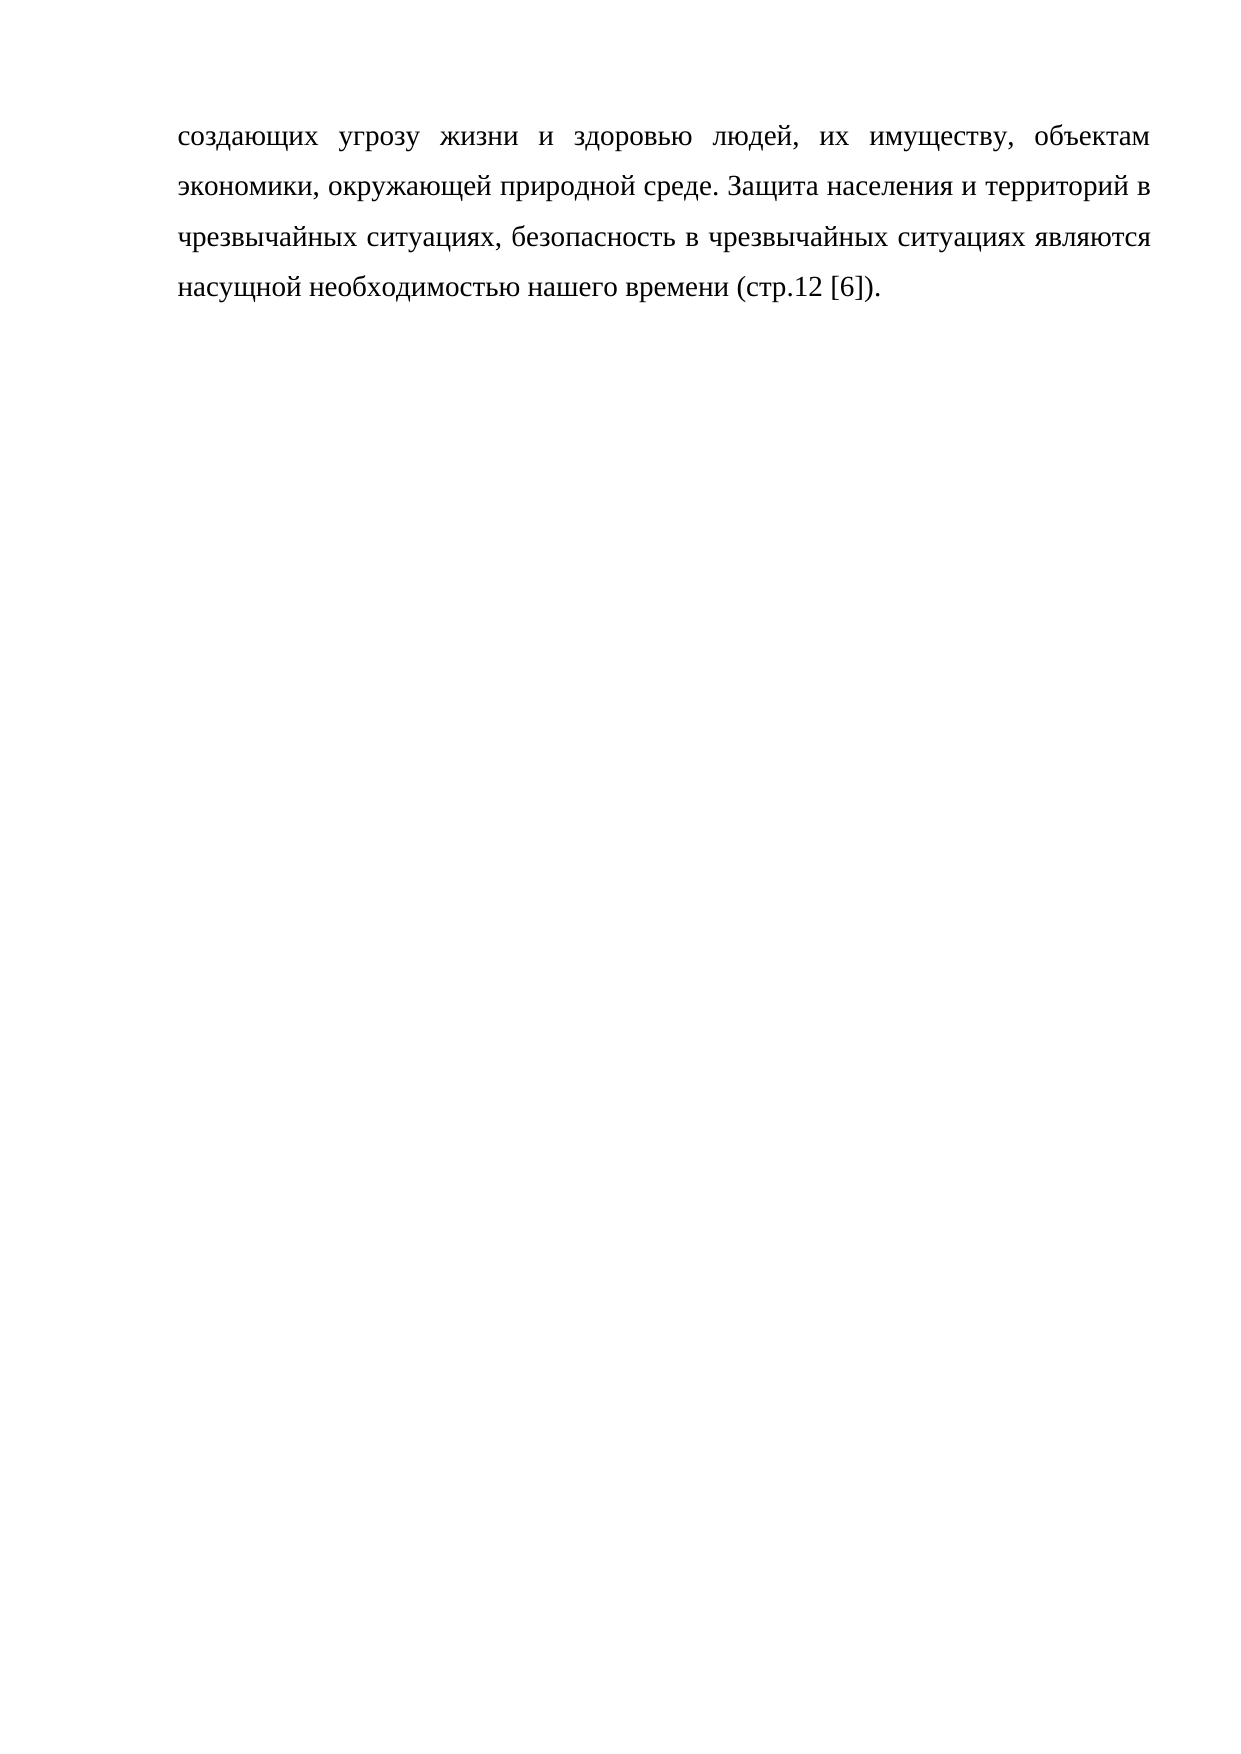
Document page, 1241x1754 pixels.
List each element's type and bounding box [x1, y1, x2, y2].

text [177, 118, 1152, 303]
